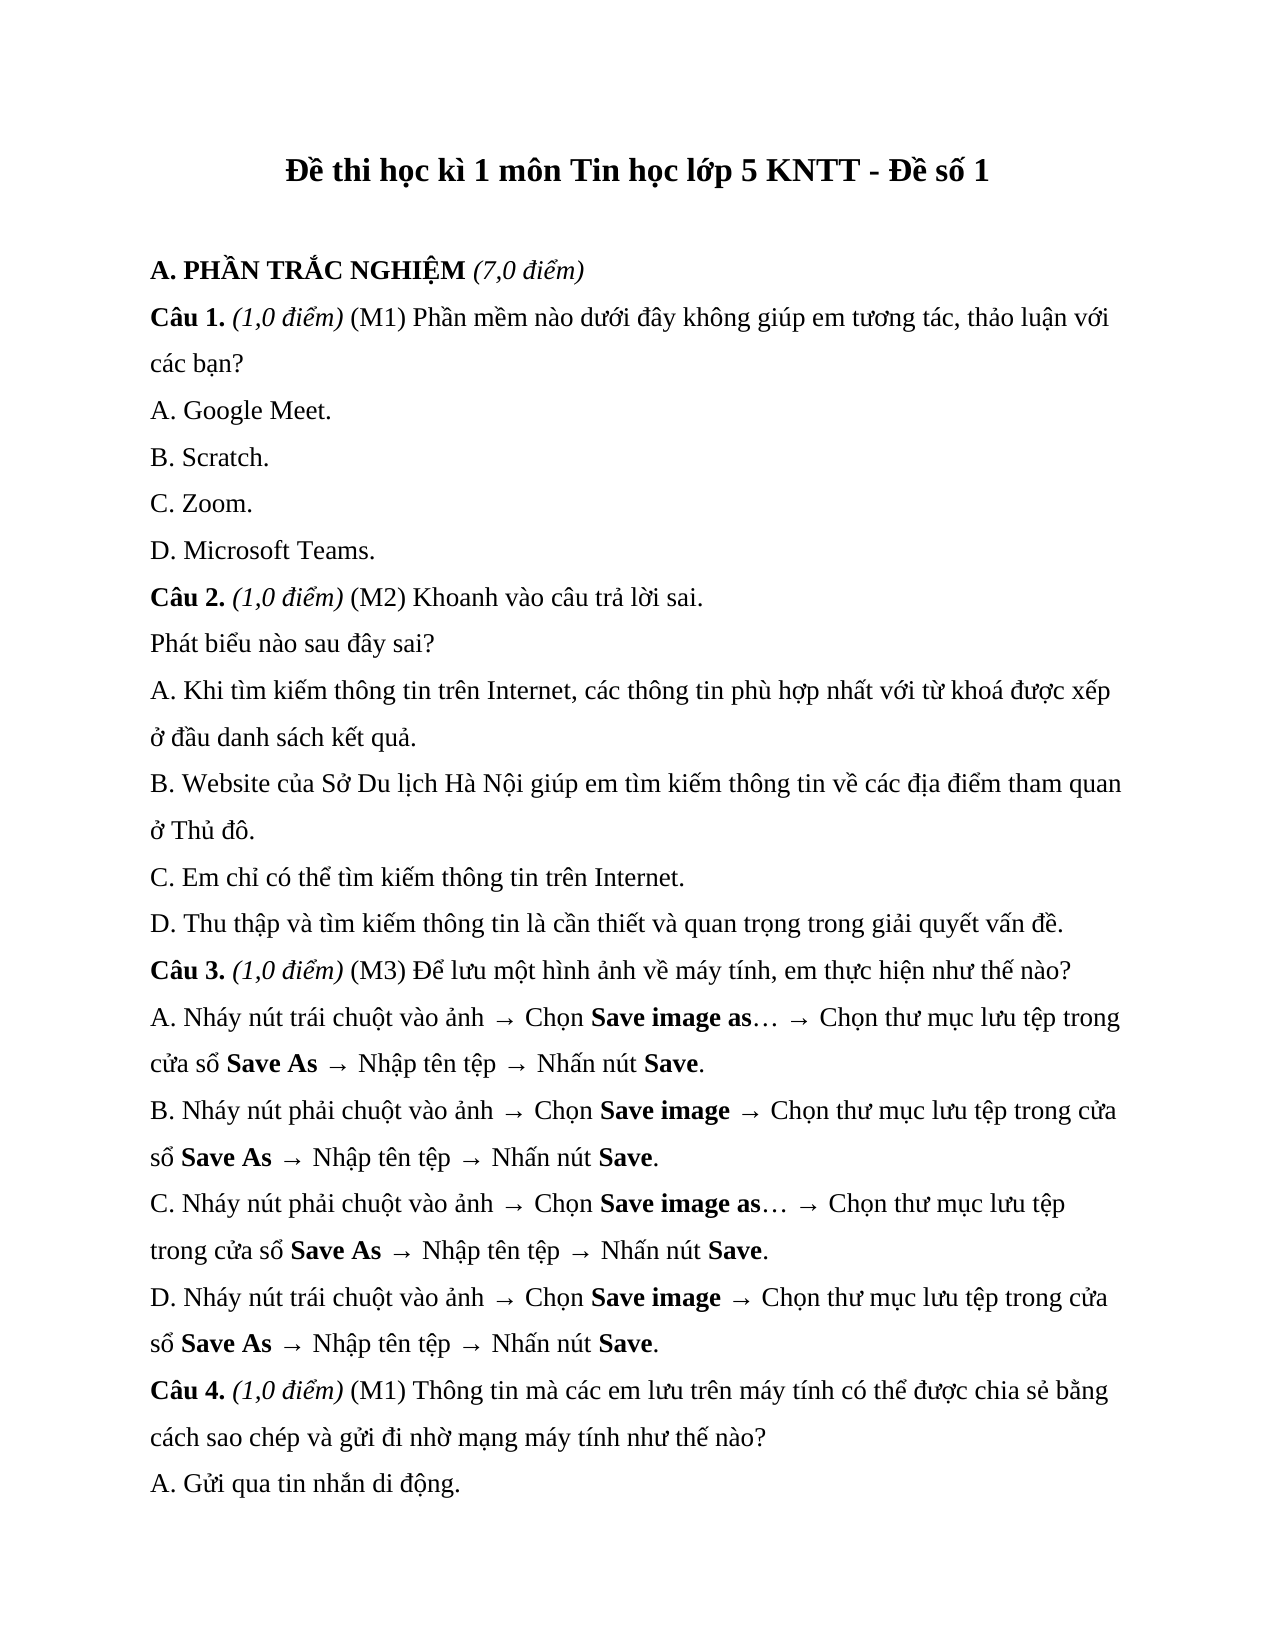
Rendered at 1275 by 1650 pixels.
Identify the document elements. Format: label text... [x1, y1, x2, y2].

text A. Gửi qua tin nhắn di động. [150, 1467, 1125, 1499]
text Câu 4. (1,0 điểm) (M1) Thông tin mà các em lưu trên máy tính có thể được chia sẻ bằng cách sao chép và gửi đi nhờ mạng máy tính như thế nào? [150, 1374, 1125, 1452]
text C. Em chỉ có thể tìm kiếm thông tin trên Internet. [150, 861, 1125, 892]
text A. Google Meet. [150, 394, 1125, 425]
text B. Scratch. [150, 441, 1125, 472]
text C. Nháy nút phải chuột vào ảnh → Chọn Save image as… → Chọn thư mục lưu tệp trong cửa sổ Save As → Nhập tên tệp → Nhấn nút Save. [150, 1187, 1125, 1265]
text D. Thu thập và tìm kiếm thông tin là cần thiết và quan trọng trong giải quyết vấn đề. [150, 907, 1125, 939]
text D. Nháy nút trái chuột vào ảnh → Chọn Save image → Chọn thư mục lưu tệp trong cửa sổ Save As → Nhập tên tệp → Nhấn nút Save. [150, 1281, 1125, 1359]
text Câu 1. (1,0 điểm) (M1) Phần mềm nào dưới đây không giúp em tương tác, thảo luận với các bạn? [150, 301, 1125, 379]
text Phát biểu nào sau đây sai? [150, 627, 1125, 659]
text Câu 3. (1,0 điểm) (M3) Để lưu một hình ảnh về máy tính, em thực hiện như thế nào? [150, 954, 1125, 985]
text Câu 2. (1,0 điểm) (M2) Khoanh vào câu trả lời sai. [150, 581, 1125, 612]
text C. Zoom. [150, 487, 1125, 519]
text Đề thi học kì 1 môn Tin học lớp 5 KNTT - Đề số 1 [150, 150, 1125, 188]
text D. Microsoft Teams. [150, 534, 1125, 565]
text B. Website của Sở Du lịch Hà Nội giúp em tìm kiếm thông tin về các địa điểm tham quan ở Thủ đô. [150, 767, 1125, 845]
text A. Khi tìm kiếm thông tin trên Internet, các thông tin phù hợp nhất với từ khoá được xếp ở đầu danh sách kết quả. [150, 674, 1125, 752]
text A. Nháy nút trái chuột vào ảnh → Chọn Save image as… → Chọn thư mục lưu tệp trong cửa sổ Save As → Nhập tên tệp → Nhấn nút Save. [150, 1001, 1125, 1079]
text A. PHẦN TRẮC NGHIỆM (7,0 điểm) [150, 254, 1125, 285]
text B. Nháy nút phải chuột vào ảnh → Chọn Save image → Chọn thư mục lưu tệp trong cửa sổ Save As → Nhập tên tệp → Nhấn nút Save. [150, 1094, 1125, 1172]
